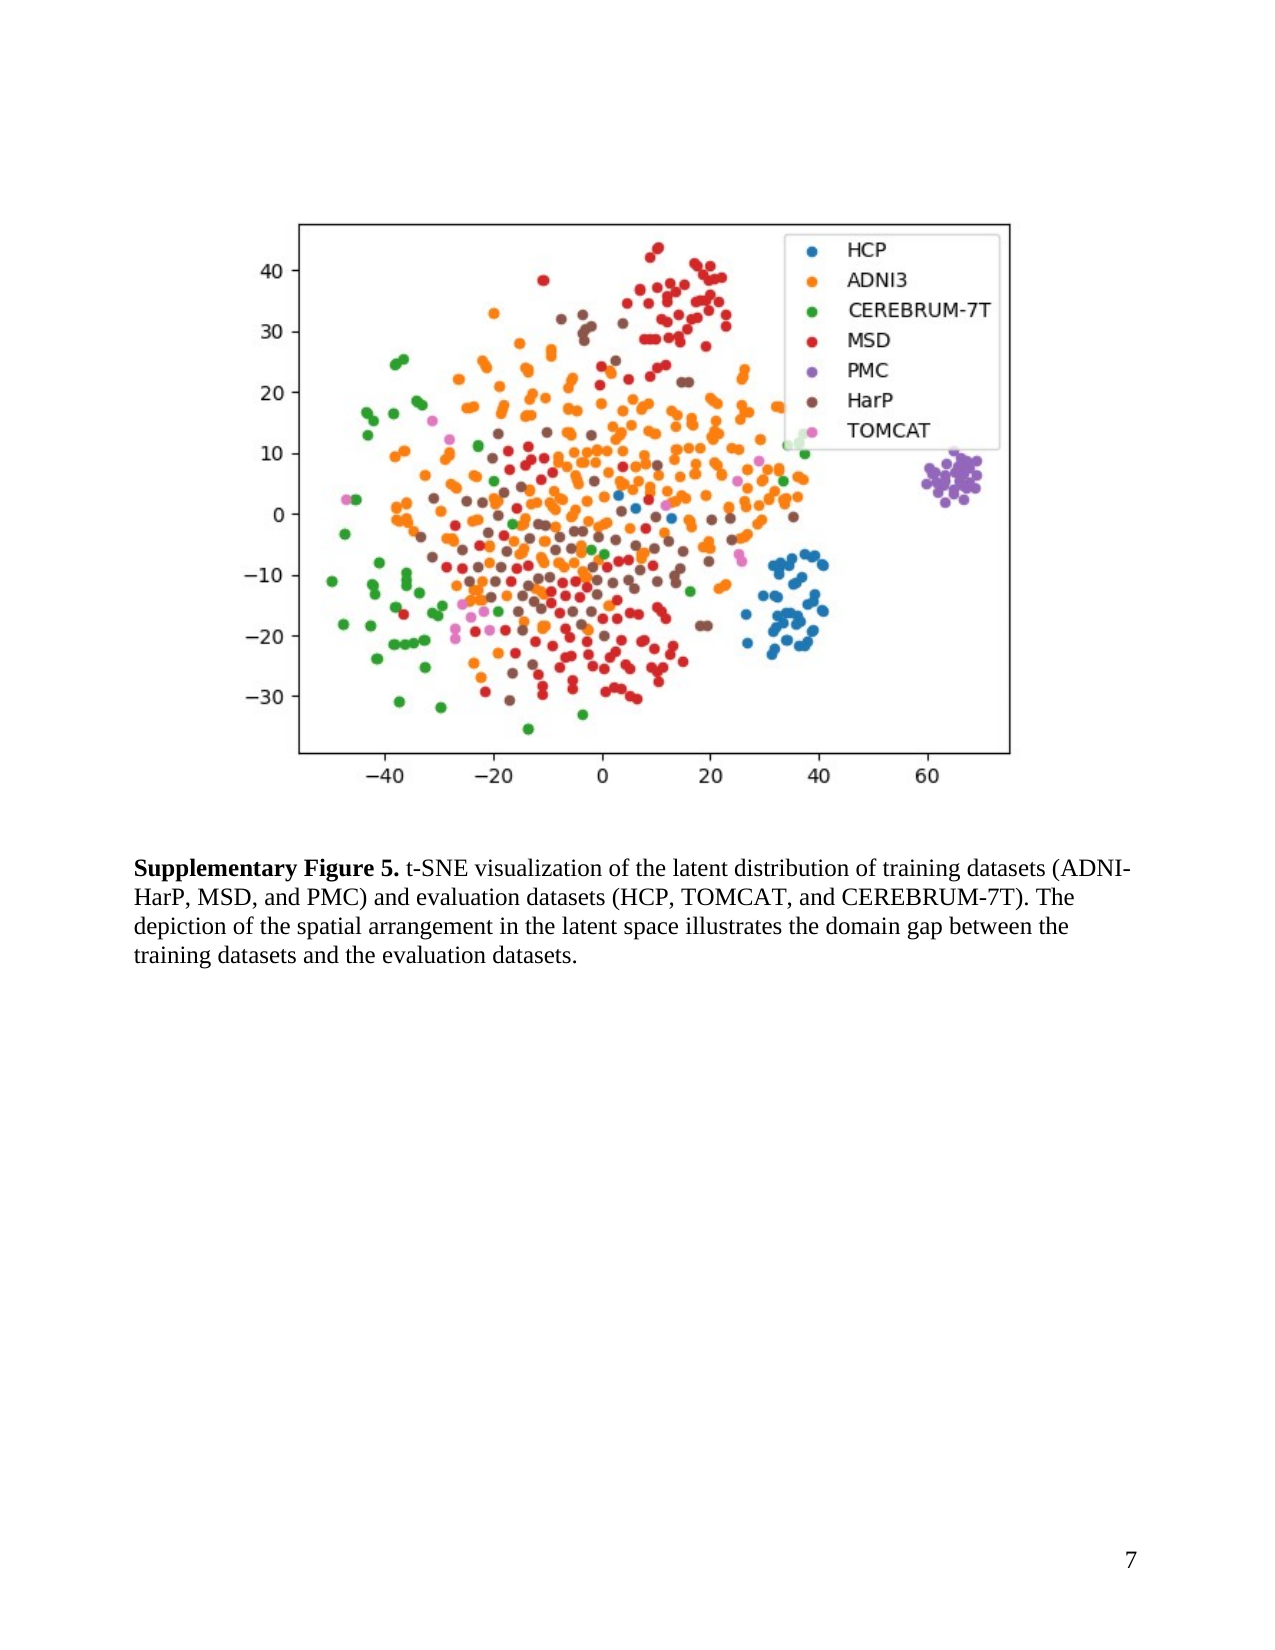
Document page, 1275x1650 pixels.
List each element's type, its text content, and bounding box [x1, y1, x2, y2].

picture [184, 141, 1101, 829]
text Supplementary Figure 5. t-SNE visualization of the latent distribution of training datasets (ADNI-HarP, MSD, and PMC) and evaluation datasets (HCP, TOMCAT, and CEREBRUM-7T). The depiction of the spatial arrangement in the latent space illustrates the domain gap between the training datasets and the evaluation datasets. [133, 853, 1152, 968]
